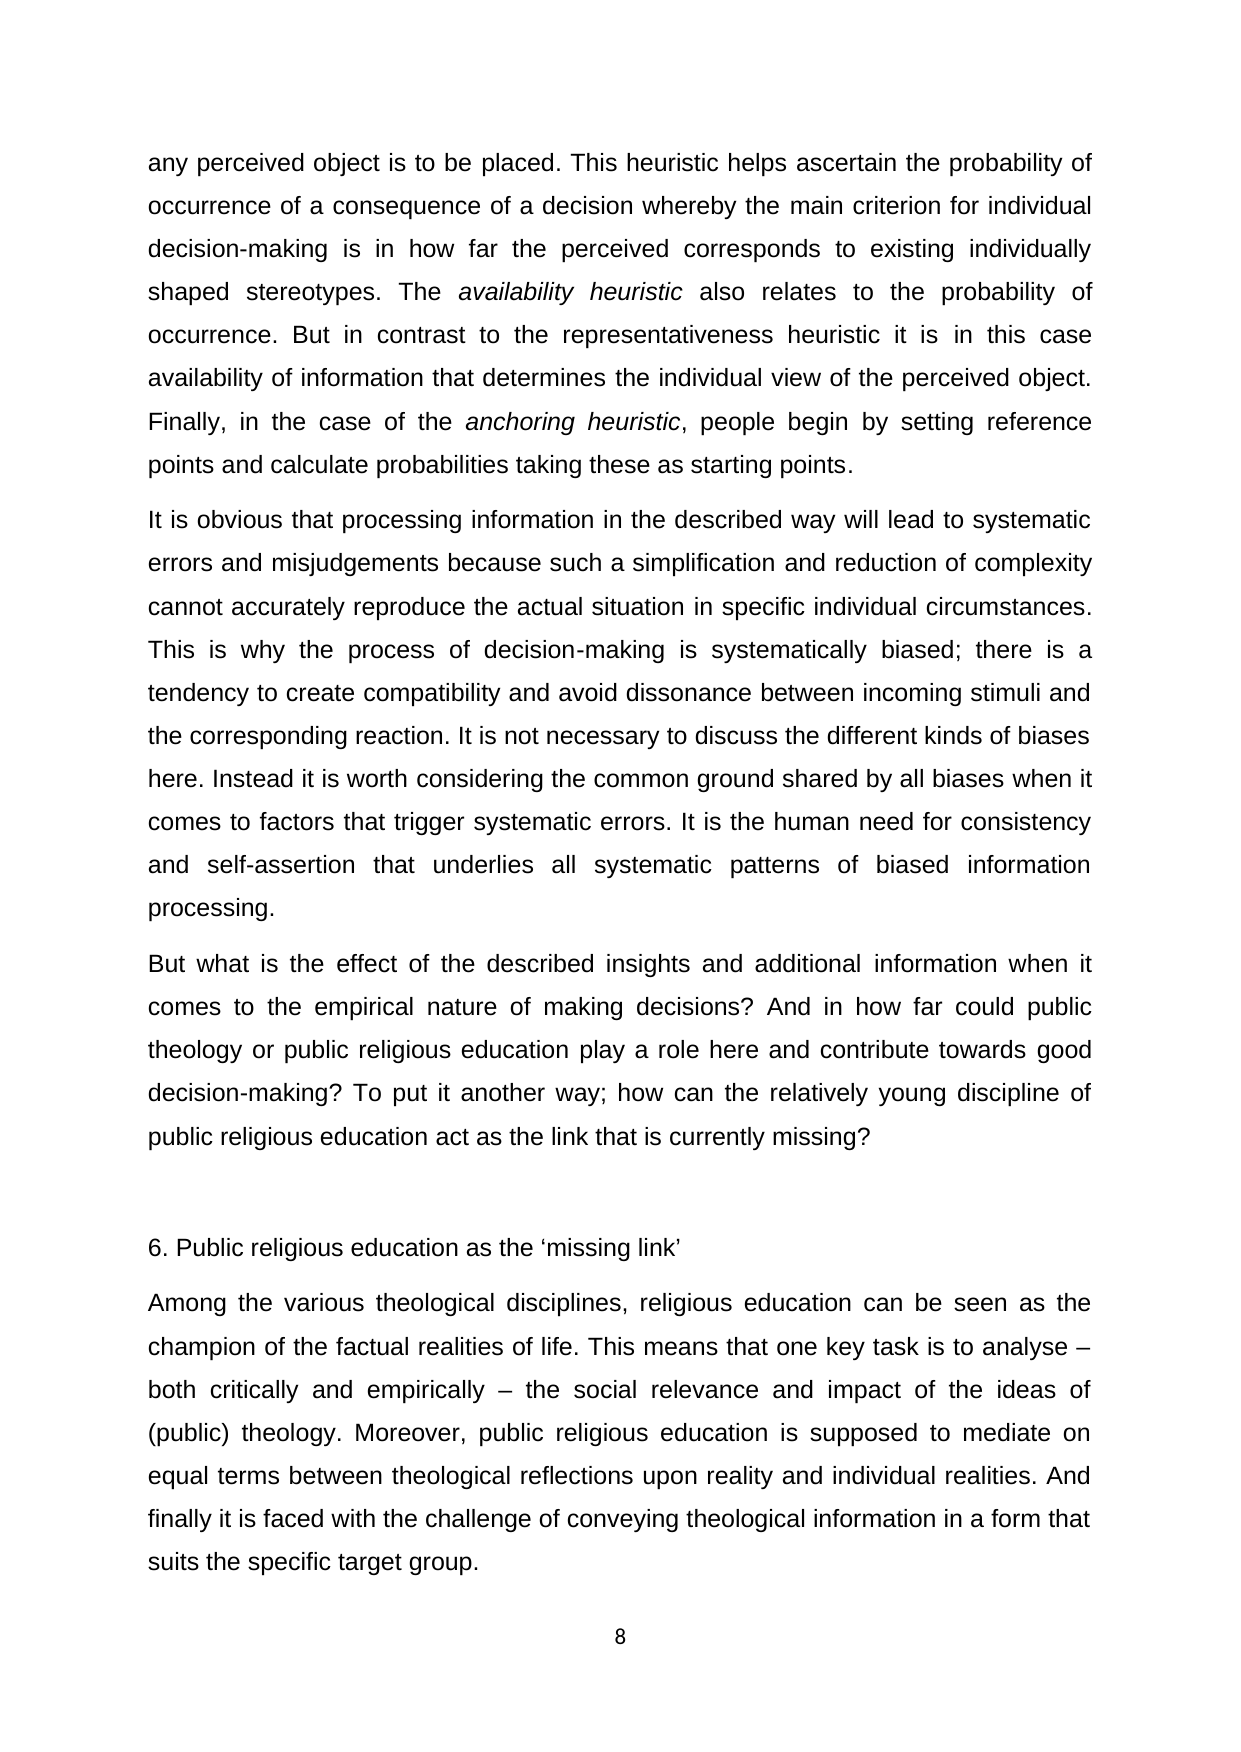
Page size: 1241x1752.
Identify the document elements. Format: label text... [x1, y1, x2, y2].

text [148, 148, 1092, 478]
text It is obvious that processing information in the described way will lead to systematic errors and misjudgements because such a simplification and reduction of complexity cannot accurately reproduce the actual situation in specific individual circumstances. This is why the process of decision-making is systematically biased; there is a tendency to create compatibility and avoid dissonance between incoming stimuli and the corresponding reaction. It is not necessary to discuss the different kinds of biases here. Instead it is worth considering the common ground shared by all biases when it comes to factors that trigger systematic errors. It is the human need for consistency and self-assertion that underlies all systematic patterns of biased information processing. [148, 505, 1092, 922]
text 6. Public religious education as the ‘missing link’ [148, 1233, 1092, 1261]
text But what is the effect of the described insights and additional information when it comes to the empirical nature of making decisions? And in how far could public theology or public religious education play a role here and contribute towards good decision-making? To put it another way; how can the relatively young discipline of public religious education act as the link that is currently missing? [148, 949, 1092, 1150]
text Among the various theological disciplines, religious education can be seen as the champion of the factual realities of life. This means that one key task is to analyse – both critically and empirically – the social relevance and impact of the ideas of (public) theology. Moreover, public religious education is supposed to mediate on equal terms between theological reflections upon reality and individual realities. And finally it is faced with the challenge of conveying theological information in a form that suits the specific target group. [148, 1288, 1092, 1576]
